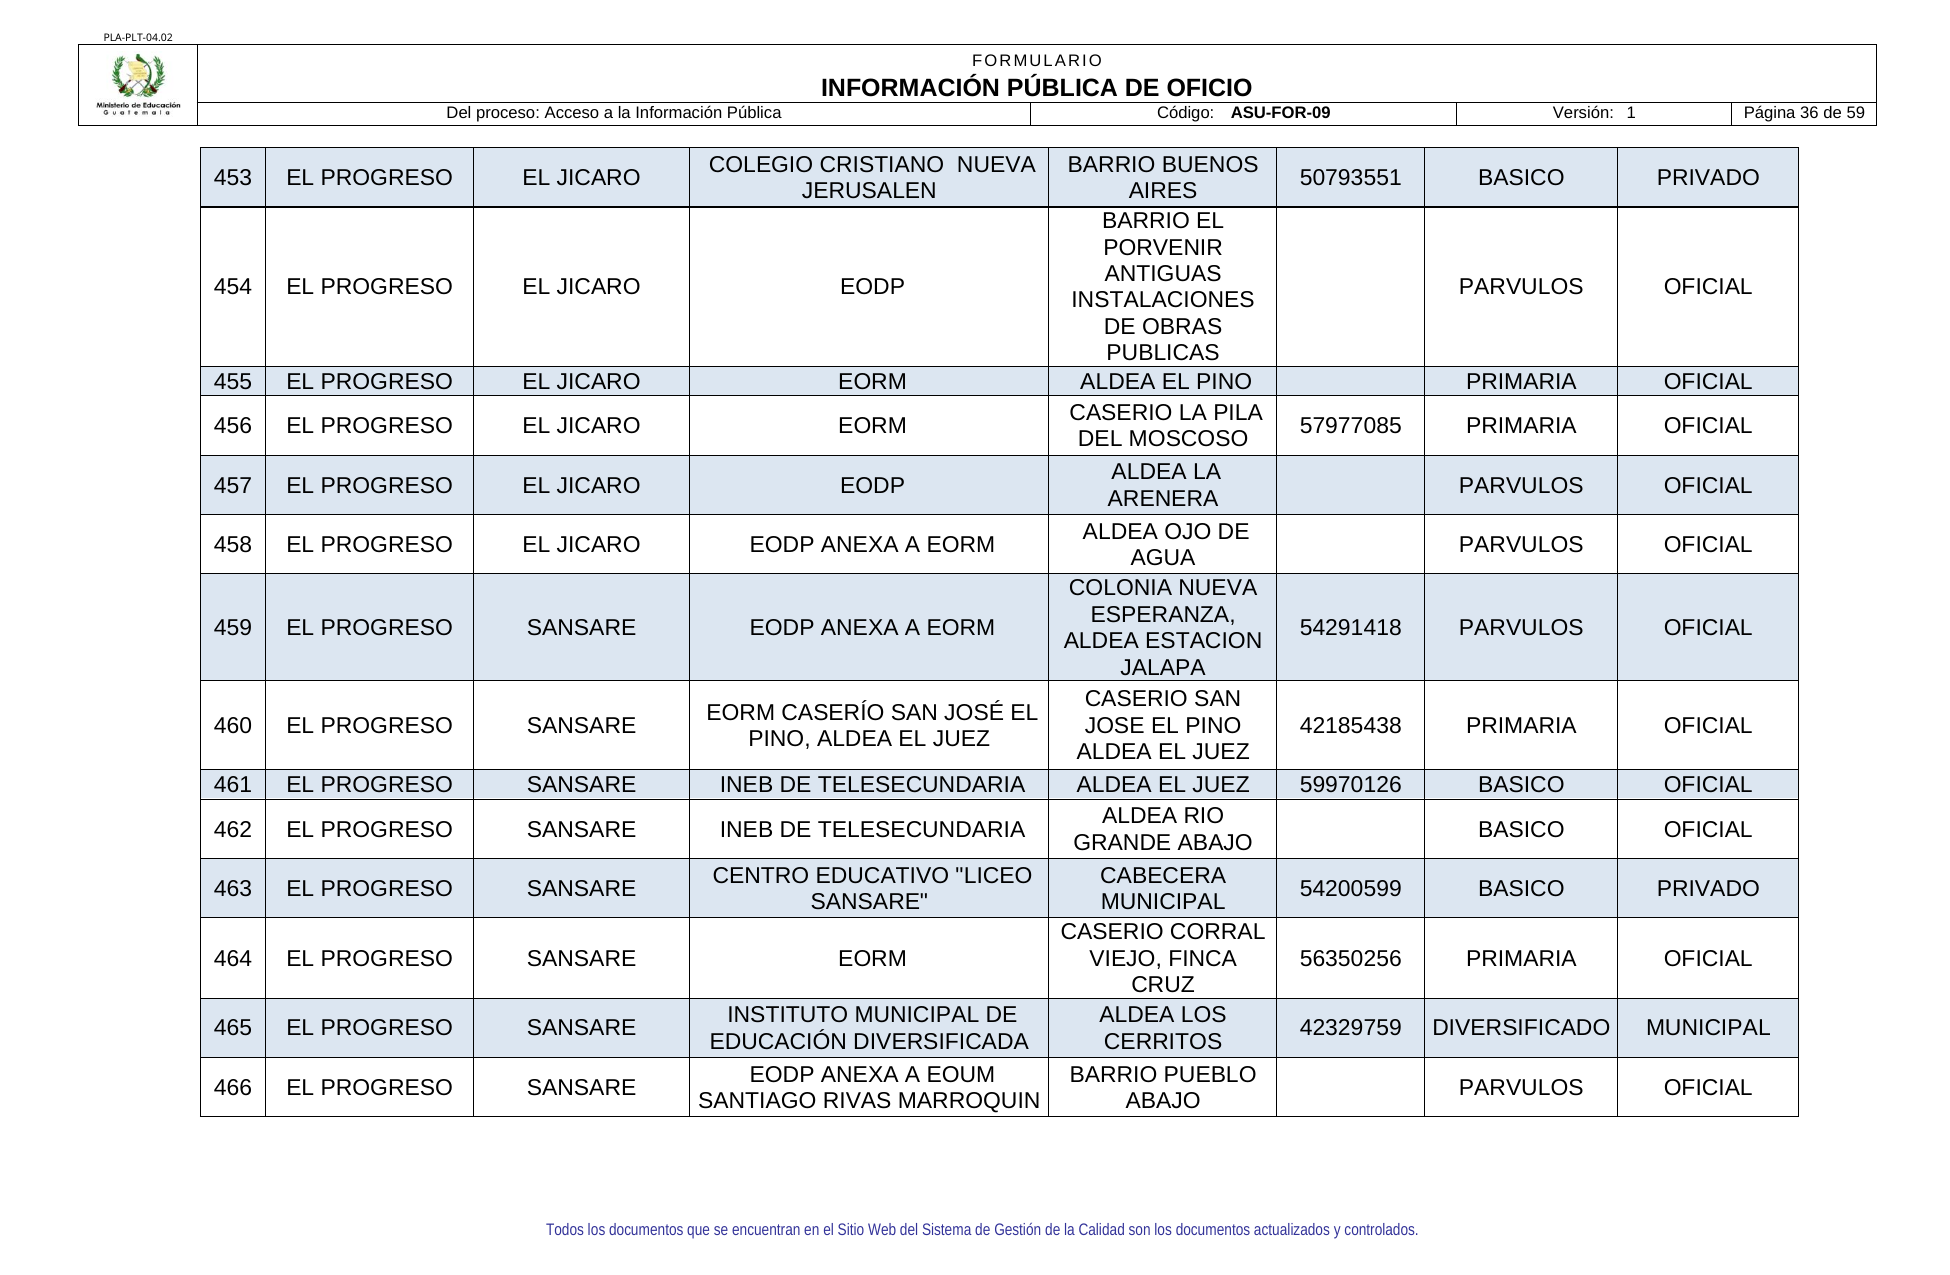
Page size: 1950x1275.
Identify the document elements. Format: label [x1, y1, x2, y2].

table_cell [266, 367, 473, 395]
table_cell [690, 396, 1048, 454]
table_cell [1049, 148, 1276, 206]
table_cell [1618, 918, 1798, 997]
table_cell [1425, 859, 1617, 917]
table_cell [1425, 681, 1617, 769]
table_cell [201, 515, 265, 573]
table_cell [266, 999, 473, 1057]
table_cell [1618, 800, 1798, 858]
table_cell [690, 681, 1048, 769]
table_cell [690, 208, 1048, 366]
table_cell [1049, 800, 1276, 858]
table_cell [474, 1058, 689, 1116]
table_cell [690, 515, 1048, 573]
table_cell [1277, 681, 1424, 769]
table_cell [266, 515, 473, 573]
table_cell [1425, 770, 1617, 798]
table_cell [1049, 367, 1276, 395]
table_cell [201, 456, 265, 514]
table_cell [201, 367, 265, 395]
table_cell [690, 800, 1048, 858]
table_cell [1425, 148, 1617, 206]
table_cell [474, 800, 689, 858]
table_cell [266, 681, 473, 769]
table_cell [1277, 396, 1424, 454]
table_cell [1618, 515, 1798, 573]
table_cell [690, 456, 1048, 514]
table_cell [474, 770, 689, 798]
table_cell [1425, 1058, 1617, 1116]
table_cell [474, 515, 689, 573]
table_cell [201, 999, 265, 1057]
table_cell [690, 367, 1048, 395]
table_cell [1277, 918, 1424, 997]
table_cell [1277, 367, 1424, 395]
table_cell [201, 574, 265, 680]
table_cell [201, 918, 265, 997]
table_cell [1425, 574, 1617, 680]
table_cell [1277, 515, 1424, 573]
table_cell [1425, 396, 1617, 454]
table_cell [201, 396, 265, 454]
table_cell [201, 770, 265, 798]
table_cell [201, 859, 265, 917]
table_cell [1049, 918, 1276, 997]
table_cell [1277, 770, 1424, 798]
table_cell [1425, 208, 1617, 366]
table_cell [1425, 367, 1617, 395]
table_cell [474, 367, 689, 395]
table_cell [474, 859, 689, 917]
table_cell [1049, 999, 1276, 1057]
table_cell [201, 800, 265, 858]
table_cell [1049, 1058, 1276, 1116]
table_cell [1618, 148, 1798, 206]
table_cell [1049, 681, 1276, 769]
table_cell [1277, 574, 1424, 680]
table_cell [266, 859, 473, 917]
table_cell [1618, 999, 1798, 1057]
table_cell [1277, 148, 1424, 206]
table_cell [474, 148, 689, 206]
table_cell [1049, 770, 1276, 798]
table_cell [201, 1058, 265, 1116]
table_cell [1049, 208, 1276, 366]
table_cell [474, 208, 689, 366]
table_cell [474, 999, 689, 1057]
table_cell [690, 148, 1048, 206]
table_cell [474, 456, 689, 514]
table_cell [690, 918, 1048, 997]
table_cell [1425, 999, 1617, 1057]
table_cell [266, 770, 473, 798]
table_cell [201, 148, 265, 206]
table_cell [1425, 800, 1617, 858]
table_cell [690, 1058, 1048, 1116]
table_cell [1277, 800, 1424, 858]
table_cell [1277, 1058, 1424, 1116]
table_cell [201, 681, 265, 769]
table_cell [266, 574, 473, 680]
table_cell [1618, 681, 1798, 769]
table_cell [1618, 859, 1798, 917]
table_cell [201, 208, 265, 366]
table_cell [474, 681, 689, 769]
picture [95, 51, 181, 117]
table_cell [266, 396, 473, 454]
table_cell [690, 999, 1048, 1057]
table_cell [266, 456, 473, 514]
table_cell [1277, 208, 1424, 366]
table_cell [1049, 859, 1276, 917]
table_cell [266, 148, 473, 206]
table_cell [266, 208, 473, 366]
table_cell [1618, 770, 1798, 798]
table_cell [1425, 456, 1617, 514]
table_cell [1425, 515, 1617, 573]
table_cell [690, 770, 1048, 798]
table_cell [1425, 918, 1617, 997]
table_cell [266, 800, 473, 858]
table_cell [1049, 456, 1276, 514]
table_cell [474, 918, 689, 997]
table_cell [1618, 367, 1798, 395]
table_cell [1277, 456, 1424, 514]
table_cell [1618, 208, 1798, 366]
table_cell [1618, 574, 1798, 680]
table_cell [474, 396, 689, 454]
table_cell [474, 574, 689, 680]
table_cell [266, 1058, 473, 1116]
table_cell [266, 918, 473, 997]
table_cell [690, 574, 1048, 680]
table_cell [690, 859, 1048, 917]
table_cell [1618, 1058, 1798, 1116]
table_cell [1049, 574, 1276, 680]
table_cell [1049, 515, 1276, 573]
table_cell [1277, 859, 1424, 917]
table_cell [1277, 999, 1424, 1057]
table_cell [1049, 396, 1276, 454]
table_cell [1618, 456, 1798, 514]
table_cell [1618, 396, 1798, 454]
